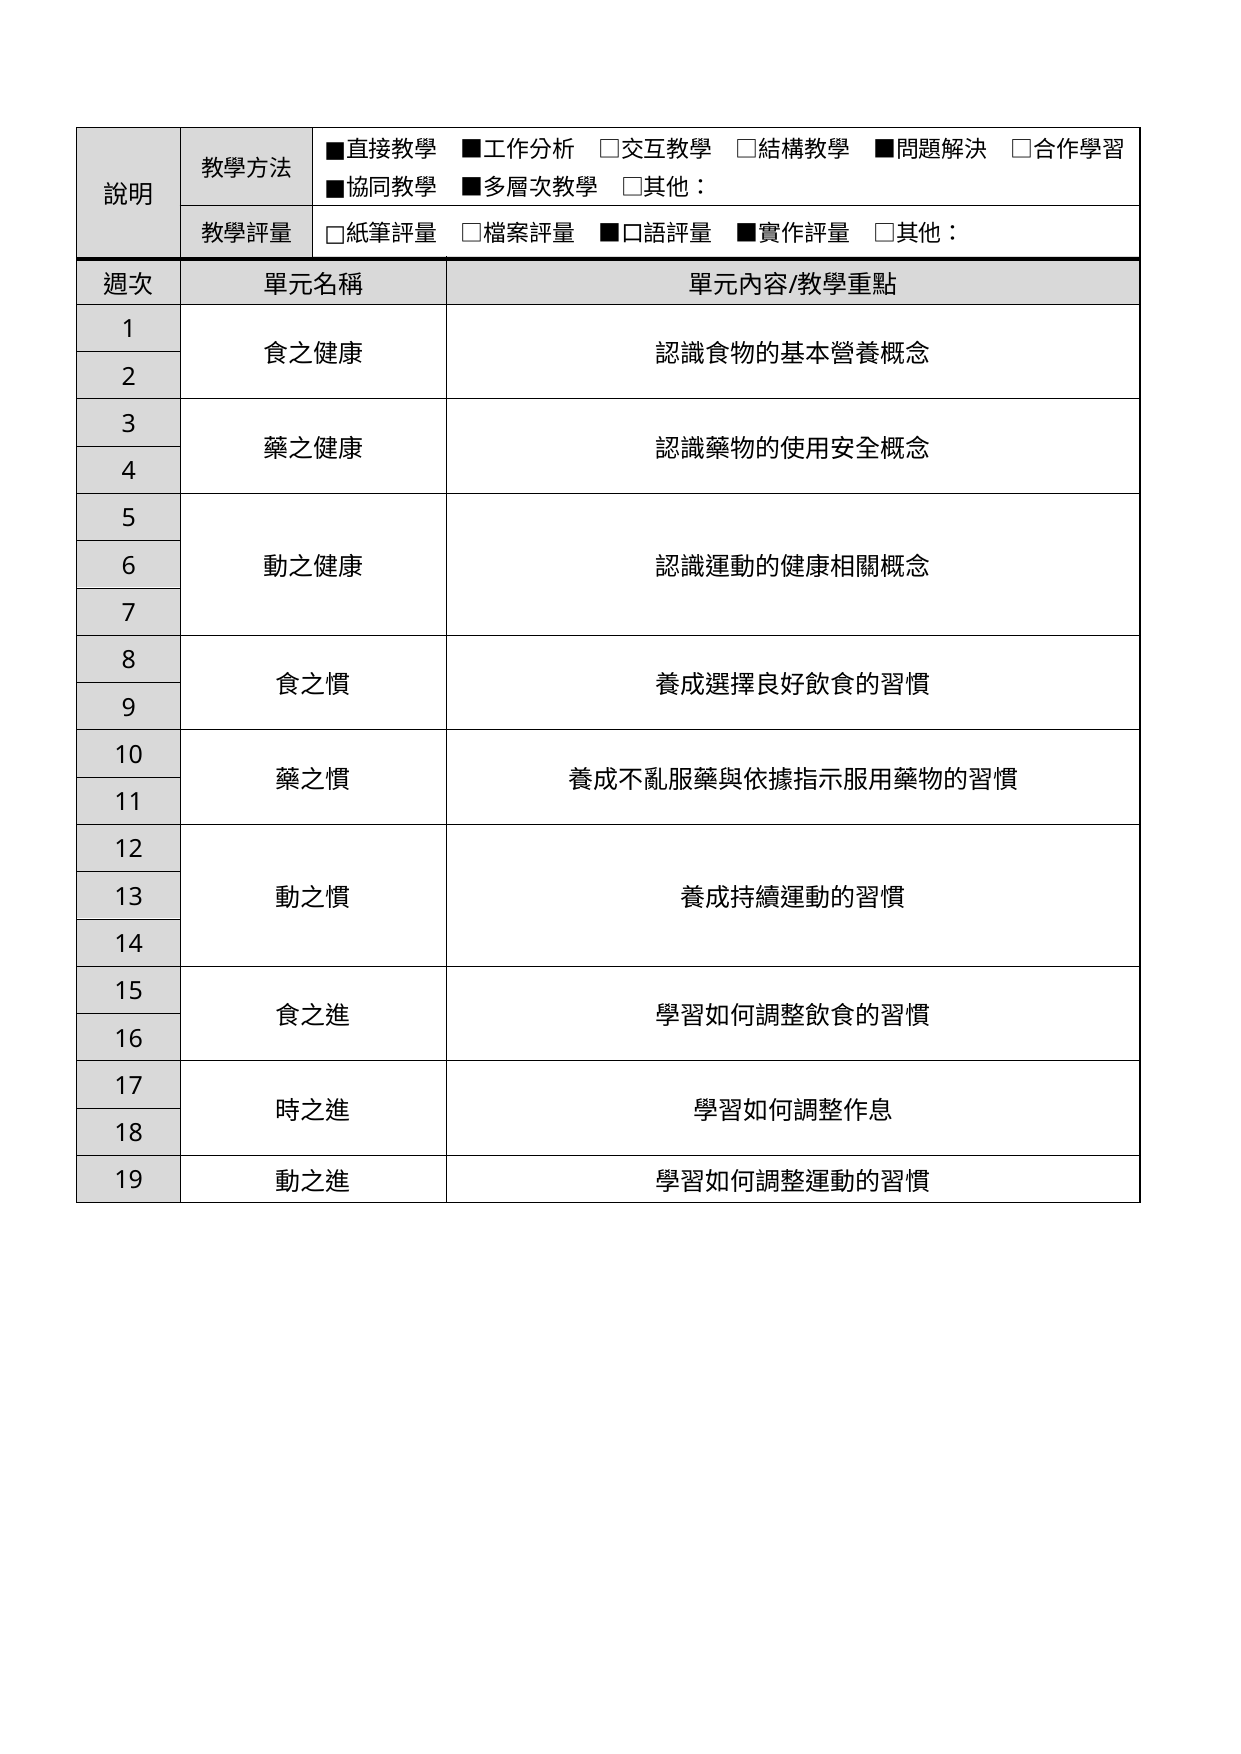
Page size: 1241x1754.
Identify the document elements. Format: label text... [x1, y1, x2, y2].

table_cell 9 [77, 683, 180, 729]
table_cell 3 [77, 399, 180, 446]
table_cell 11 [77, 778, 180, 824]
table_cell 16 [77, 1014, 180, 1060]
table_cell 週次 [77, 261, 180, 304]
table_cell 學習如何調整飲食的習慣 [447, 967, 1139, 1060]
table_cell 1 [77, 305, 180, 351]
table_cell 8 [77, 636, 180, 682]
table_cell 食之進 [181, 967, 446, 1060]
table_cell 6 [77, 541, 180, 587]
table_cell 認識運動的健康相關概念 [447, 494, 1139, 635]
table_cell 時之進 [181, 1061, 446, 1155]
table_cell 認識藥物的使用安全概念 [447, 399, 1139, 493]
table_cell 教學方法 [181, 128, 312, 205]
table_cell 學習如何調整運動的習慣 [447, 1156, 1139, 1202]
table_cell 動之慣 [181, 825, 446, 966]
table_cell 單元內容/教學重點 [447, 261, 1139, 304]
table_cell 養成選擇良好飲食的習慣 [447, 636, 1139, 729]
table_cell 17 [77, 1061, 180, 1108]
table_cell 養成不亂服藥與依據指示服用藥物的習慣 [447, 730, 1139, 824]
table_cell 動之健康 [181, 494, 446, 635]
table_cell 食之健康 [181, 305, 446, 398]
table_cell 5 [77, 494, 180, 540]
table_cell 18 [77, 1109, 180, 1155]
table_cell 15 [77, 967, 180, 1013]
table_cell 12 [77, 825, 180, 871]
table_cell 動之進 [181, 1156, 446, 1202]
table_cell 10 [77, 730, 180, 777]
table_cell 學習如何調整作息 [447, 1061, 1139, 1155]
table_cell 教學評量 [181, 206, 312, 256]
table_cell 教學與評量 說明 [77, 128, 180, 256]
table_cell 7 [77, 589, 180, 635]
table_cell ■直接教學 ■工作分析 □交互教學 □結構教學 ■問題解決 □合作學習 ■協同教學 ■多層次教學 □其他： [313, 128, 1139, 205]
table_cell 14 [77, 920, 180, 966]
table_cell 19 [77, 1156, 180, 1202]
table_cell 4 [77, 447, 180, 493]
table_cell 認識食物的基本營養概念 [447, 305, 1139, 398]
table_cell 13 [77, 872, 180, 918]
table_cell 單元名稱 [181, 261, 446, 304]
table_cell 養成持續運動的習慣 [447, 825, 1139, 966]
table_cell □紙筆評量 □檔案評量 ■口語評量 ■實作評量 □其他： [313, 206, 1139, 256]
table_cell 食之慣 [181, 636, 446, 729]
table_cell 藥之慣 [181, 730, 446, 824]
table_cell 藥之健康 [181, 399, 446, 493]
table_cell 2 [77, 352, 180, 398]
